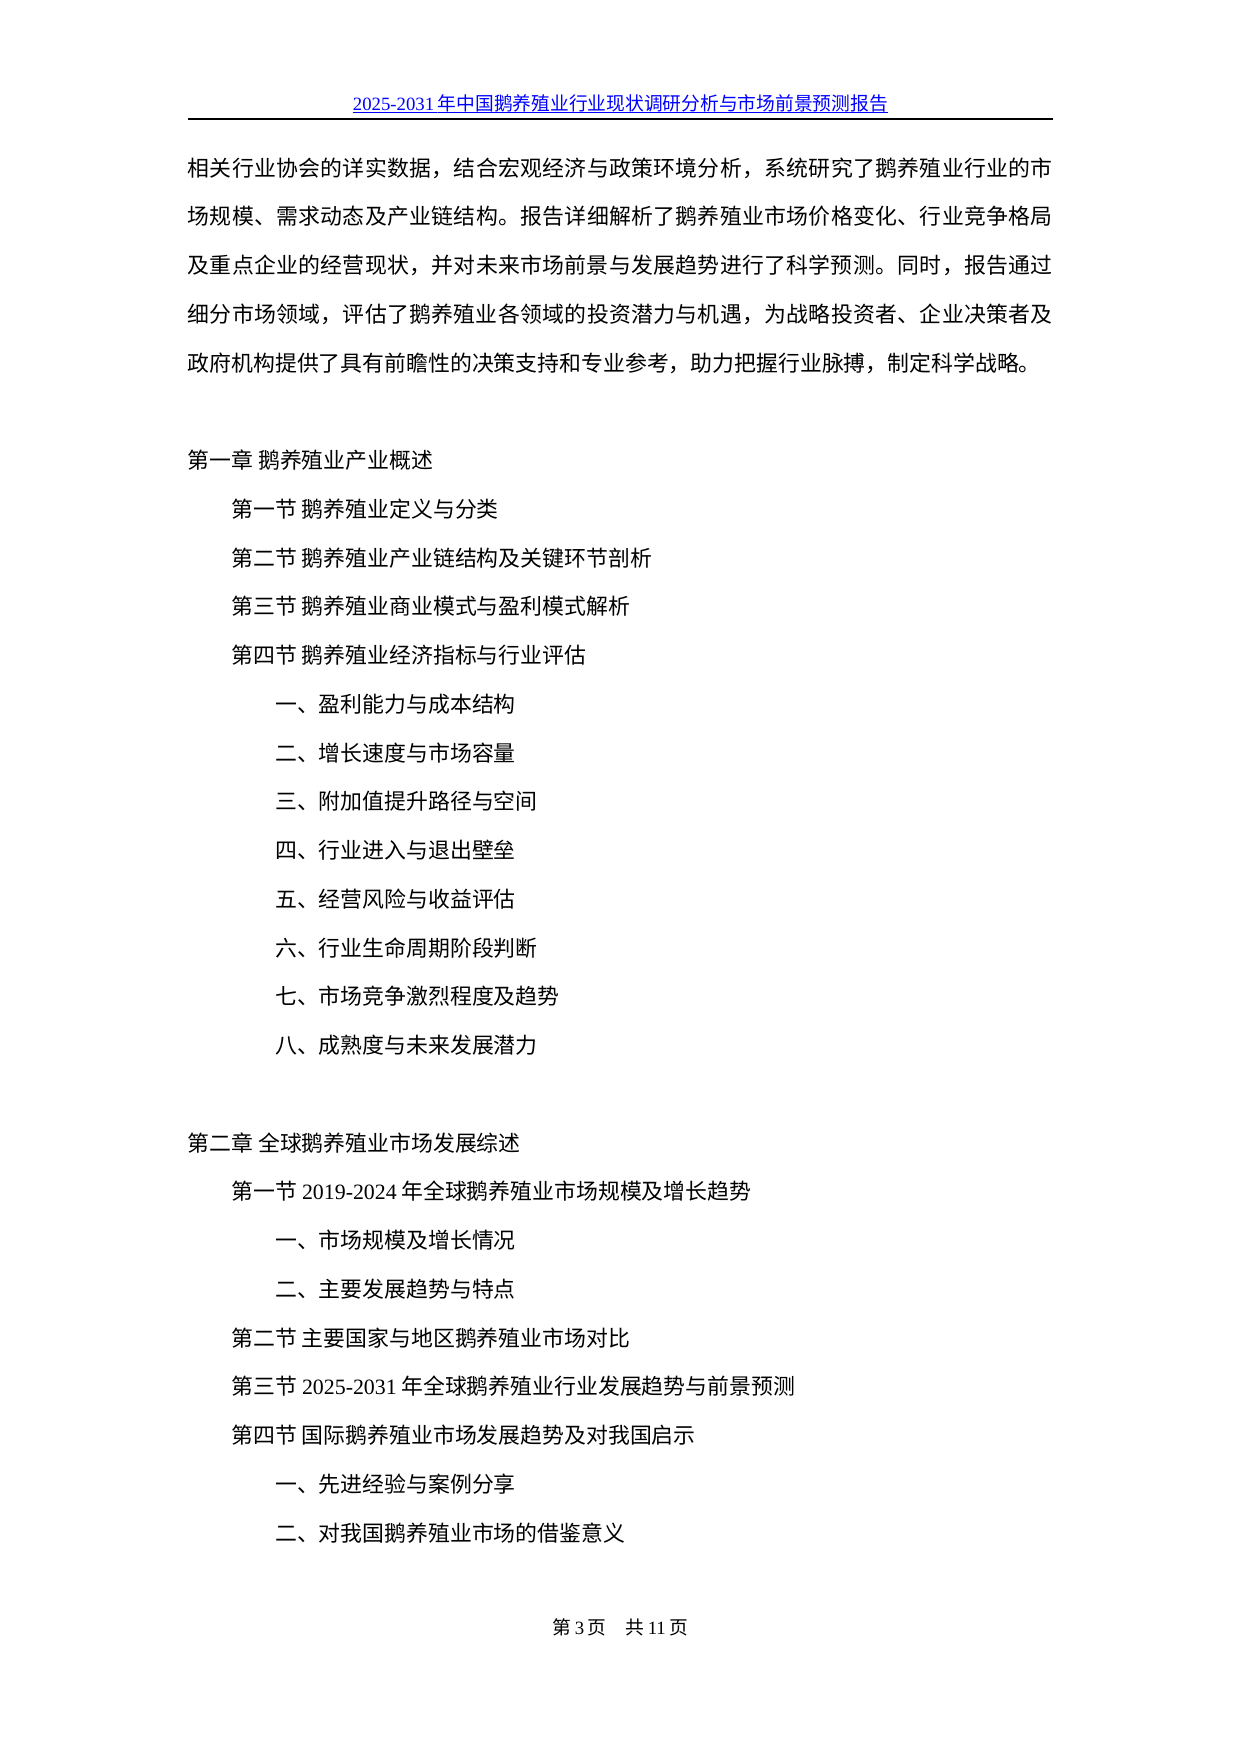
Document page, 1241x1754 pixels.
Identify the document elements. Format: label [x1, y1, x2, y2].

text [187, 150, 1053, 1548]
